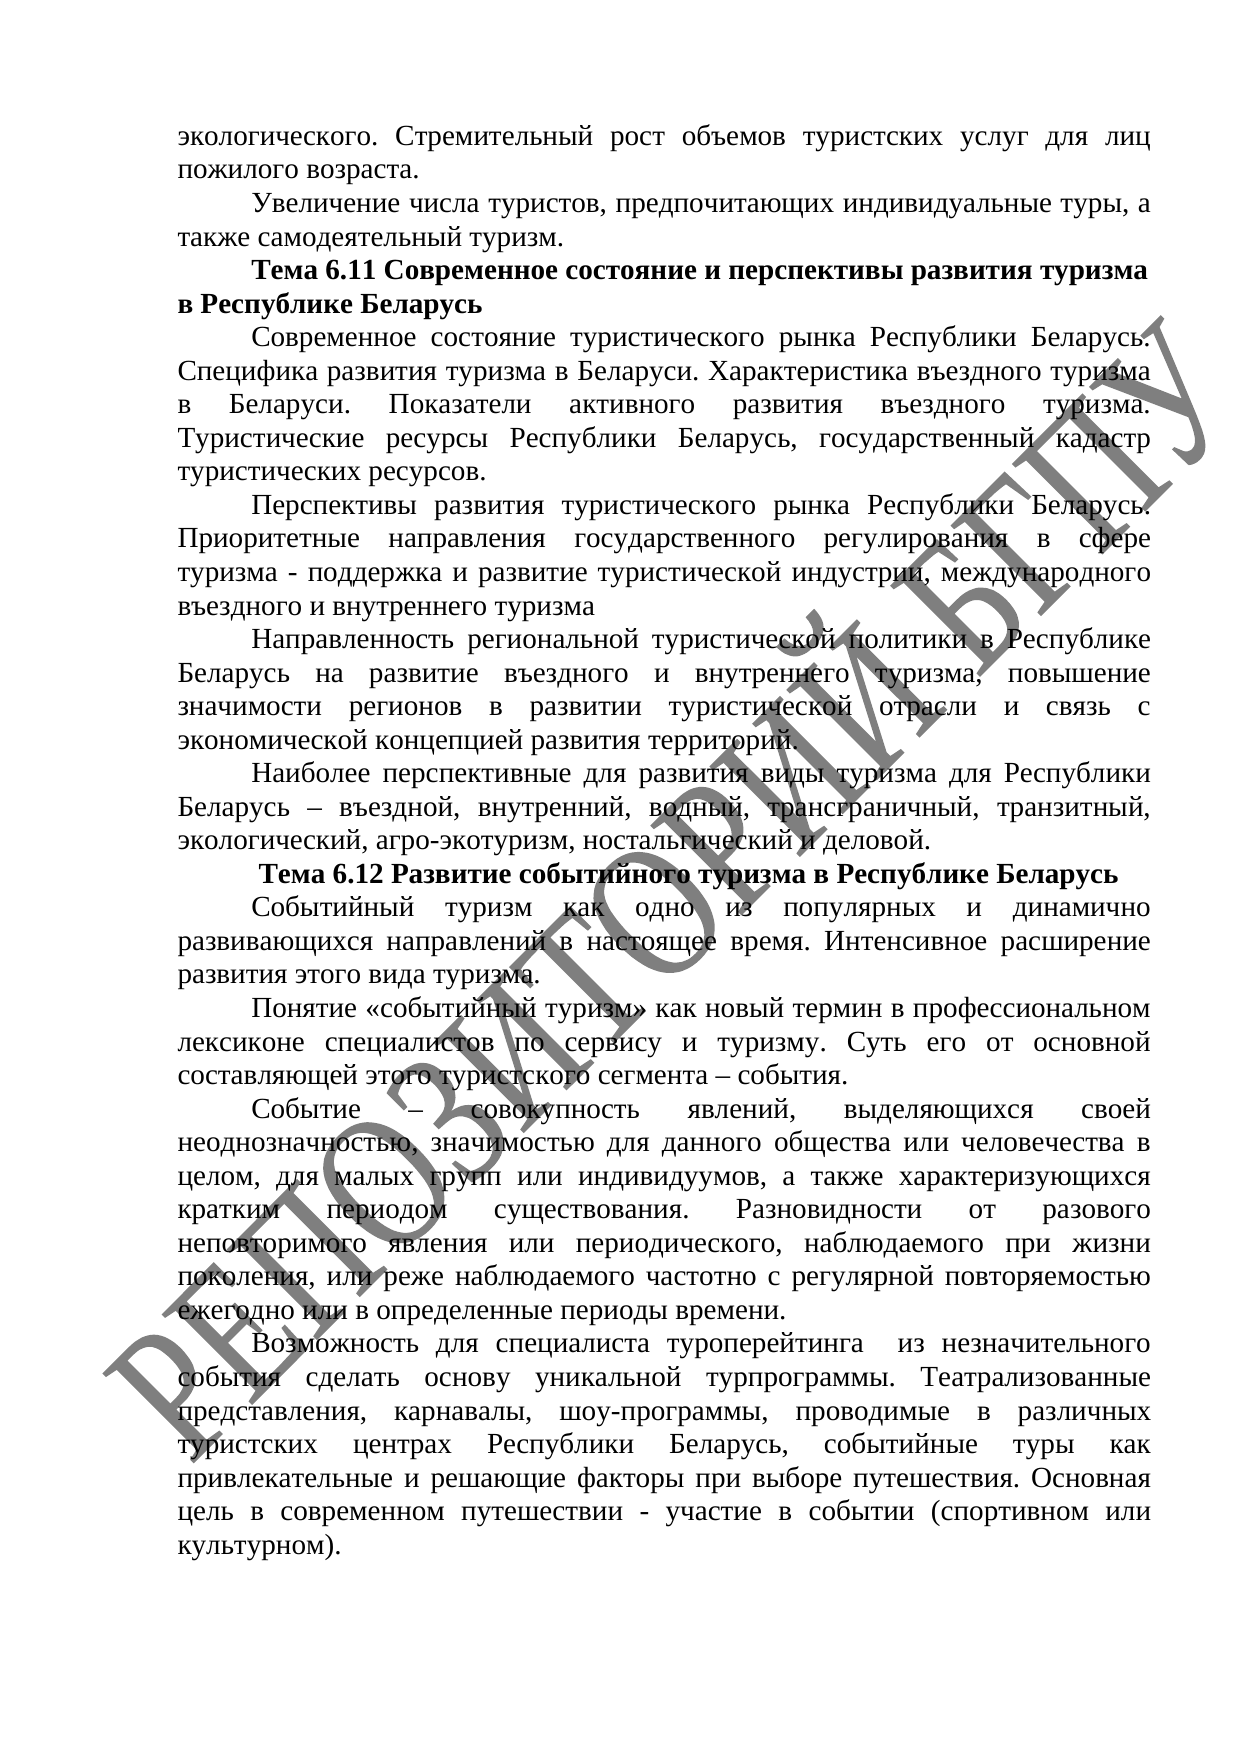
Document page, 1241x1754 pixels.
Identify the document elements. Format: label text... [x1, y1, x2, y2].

text Направленность региональной туристической политики в Республике Беларусь на развитие въездного и внутреннего туризма, повышение значимости регионов в развитии туристической отрасли и связь с экономической концепцией развития территорий. [177, 621, 1152, 755]
text Тема 6.12 Развитие событийного туризма в Республике Беларусь [177, 856, 1152, 889]
text Событие – совокупность явлений, выделяющихся своей неоднозначностью, значимостью для данного общества или человечества в целом, для малых групп или индивидуумов, а также характеризующихся кратким периодом существования. Разновидности от разового неповторимого явления или периодического, наблюдаемого при жизни поколения, или реже наблюдаемого частотно с регулярной повторяемостью ежегодно или в определенные периоды времени. [177, 1091, 1152, 1326]
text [177, 118, 1152, 185]
text Современное состояние туристического рынка Республики Беларусь. Специфика развития туризма в Беларуси. Характеристика въездного туризма в Беларуси. Показатели активного развития въездного туризма. Туристические ресурсы Республики Беларусь, государственный кадастр туристических ресурсов. [177, 319, 1152, 487]
text Возможность для специалиста туроперейтинга из незначительного события сделать основу уникальной турпрограммы. Театрализованные представления, карнавалы, шоу-программы, проводимые в различных туристских центрах Республики Беларусь, событийные туры как привлекательные и решающие факторы при выборе путешествия. Основная цель в современном путешествии - участие в событии (спортивном или культурном). [177, 1326, 1152, 1560]
text Перспективы развития туристического рынка Республики Беларусь. Приоритетные направления государственного регулирования в сфере туризма - поддержка и развитие туристической индустрии, международного въездного и внутреннего туризма [177, 487, 1152, 621]
text Тема 6.11 Современное состояние и перспективы развития туризма в Республике Беларусь [177, 252, 1152, 319]
text Событийный туризм как одно из популярных и динамично развивающихся направлений в настоящее время. Интенсивное расширение развития этого вида туризма. [177, 889, 1152, 990]
text Понятие «событийный туризм» как новый термин в профессиональном лексиконе специалистов по сервису и туризму. Суть его от основной составляющей этого туристского сегмента – события. [177, 990, 1152, 1091]
text Наиболее перспективные для развития виды туризма для Республики Беларусь – въездной, внутренний, водный, трансграничный, транзитный, экологический, агро-экотуризм, ностальгический и деловой. [177, 755, 1152, 856]
text Увеличение числа туристов, предпочитающих индивидуальные туры, а также самодеятельный туризм. [177, 185, 1152, 252]
